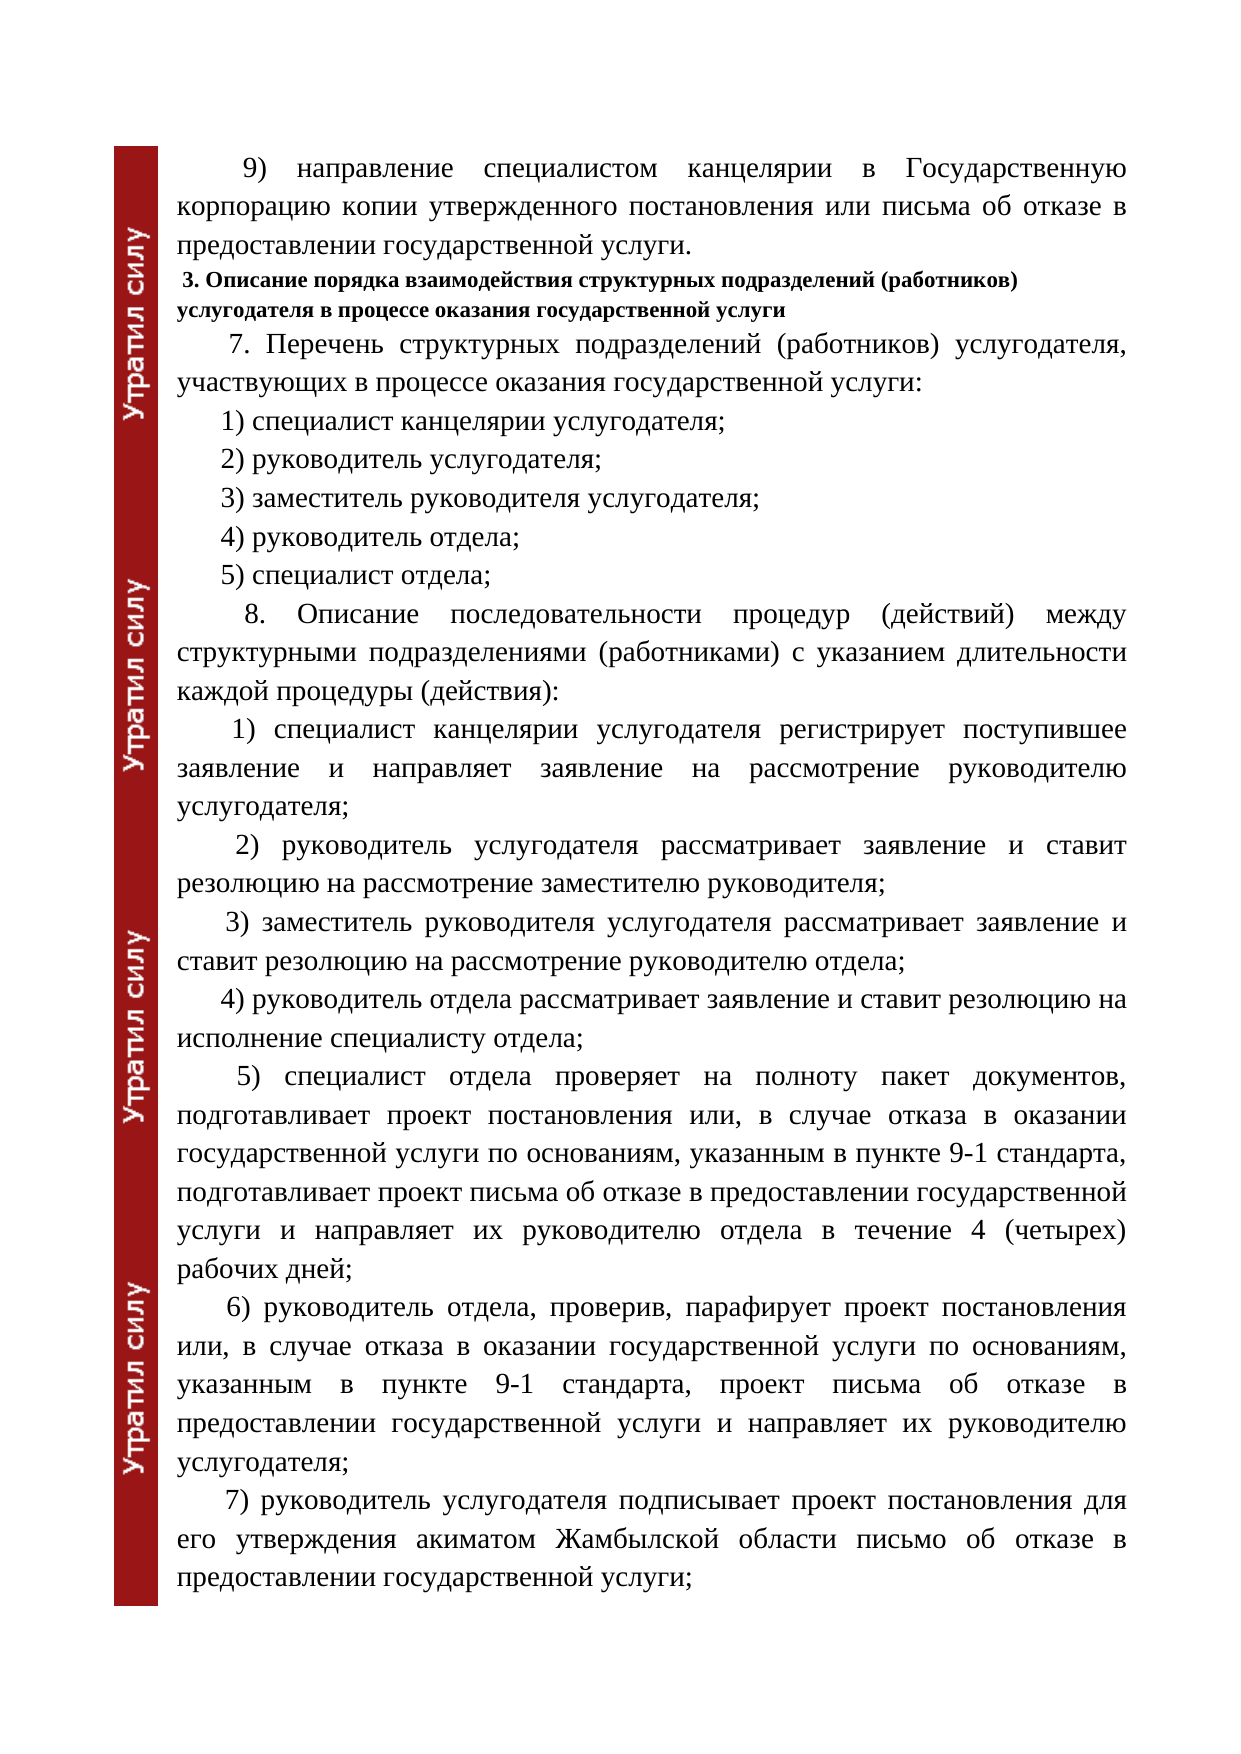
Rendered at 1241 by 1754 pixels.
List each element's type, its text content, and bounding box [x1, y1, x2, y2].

picture [114, 552, 158, 557]
text 1) специалист канцелярии услугодателя регистрирует поступившее заявление и направляет заявление на рассмотрение руководителю услугодателя; [112, 711, 1128, 822]
text 3. Описание порядка взаимодействия структурных подразделений (работников) услугодателя в процессе оказания государственной услуги [112, 266, 1128, 322]
picture [114, 514, 158, 519]
picture [114, 398, 158, 403]
text 1) специалист канцелярии услугодателя; [112, 403, 1128, 437]
text 5) специалист отдела проверяет на полноту пакет документов, подготавливает проект постановления или, в случае отказа в оказании государственной услуги по основаниям, указанным в пункте 9-1 стандарта, подготавливает проект письма об отказе в предоставлении государственной услуги и направляет их руководителю отдела в течение 4 (четырех) рабочих дней; [112, 1058, 1128, 1284]
picture [114, 475, 158, 480]
text 2) руководитель услугодателя; [112, 442, 1128, 475]
text 3) заместитель руководителя услугодателя; [112, 480, 1128, 514]
text 9) направление специалистом канцелярии в Государственную корпорацию копии утвержденного постановления или письма об отказе в предоставлении государственной услуги. [112, 150, 1128, 261]
text 7. Перечень структурных подразделений (работников) услугодателя, участвующих в процессе оказания государственной услуги: [112, 326, 1128, 398]
picture [114, 261, 158, 266]
picture [114, 899, 158, 904]
picture [114, 706, 158, 711]
picture [114, 146, 158, 150]
picture [114, 1593, 158, 1606]
text 3) заместитель руководителя услугодателя рассматривает заявление и ставит резолюцию на рассмотрение руководителю отдела; [112, 904, 1128, 976]
text 4) руководитель отдела рассматривает заявление и ставит резолюцию на исполнение специалисту отдела; [112, 981, 1128, 1053]
picture [114, 591, 158, 596]
picture [114, 976, 158, 981]
picture [114, 437, 158, 442]
picture [114, 822, 158, 827]
text 6) руководитель отдела, проверив, парафирует проект постановления или, в случае отказа в оказании государственной услуги по основаниям, указанным в пункте 9-1 стандарта, проект письма об отказе в предоставлении государственной услуги и направляет их руководителю услугодателя; [112, 1289, 1128, 1477]
text 5) специалист отдела; [112, 557, 1128, 591]
text 4) руководитель отдела; [112, 519, 1128, 552]
picture [114, 1053, 158, 1058]
text 2) руководитель услугодателя рассматривает заявление и ставит резолюцию на рассмотрение заместителю руководителя; [112, 827, 1128, 899]
text 7) руководитель услугодателя подписывает проект постановления для его утверждения акиматом Жамбылской области письмо об отказе в предоставлении государственной услуги; [112, 1482, 1128, 1593]
text 8. Описание последовательности процедур (действий) между структурными подразделениями (работниками) с указанием длительности каждой процедуры (действия): [112, 596, 1128, 706]
picture [114, 1284, 158, 1289]
picture [114, 322, 158, 326]
picture [114, 1477, 158, 1482]
